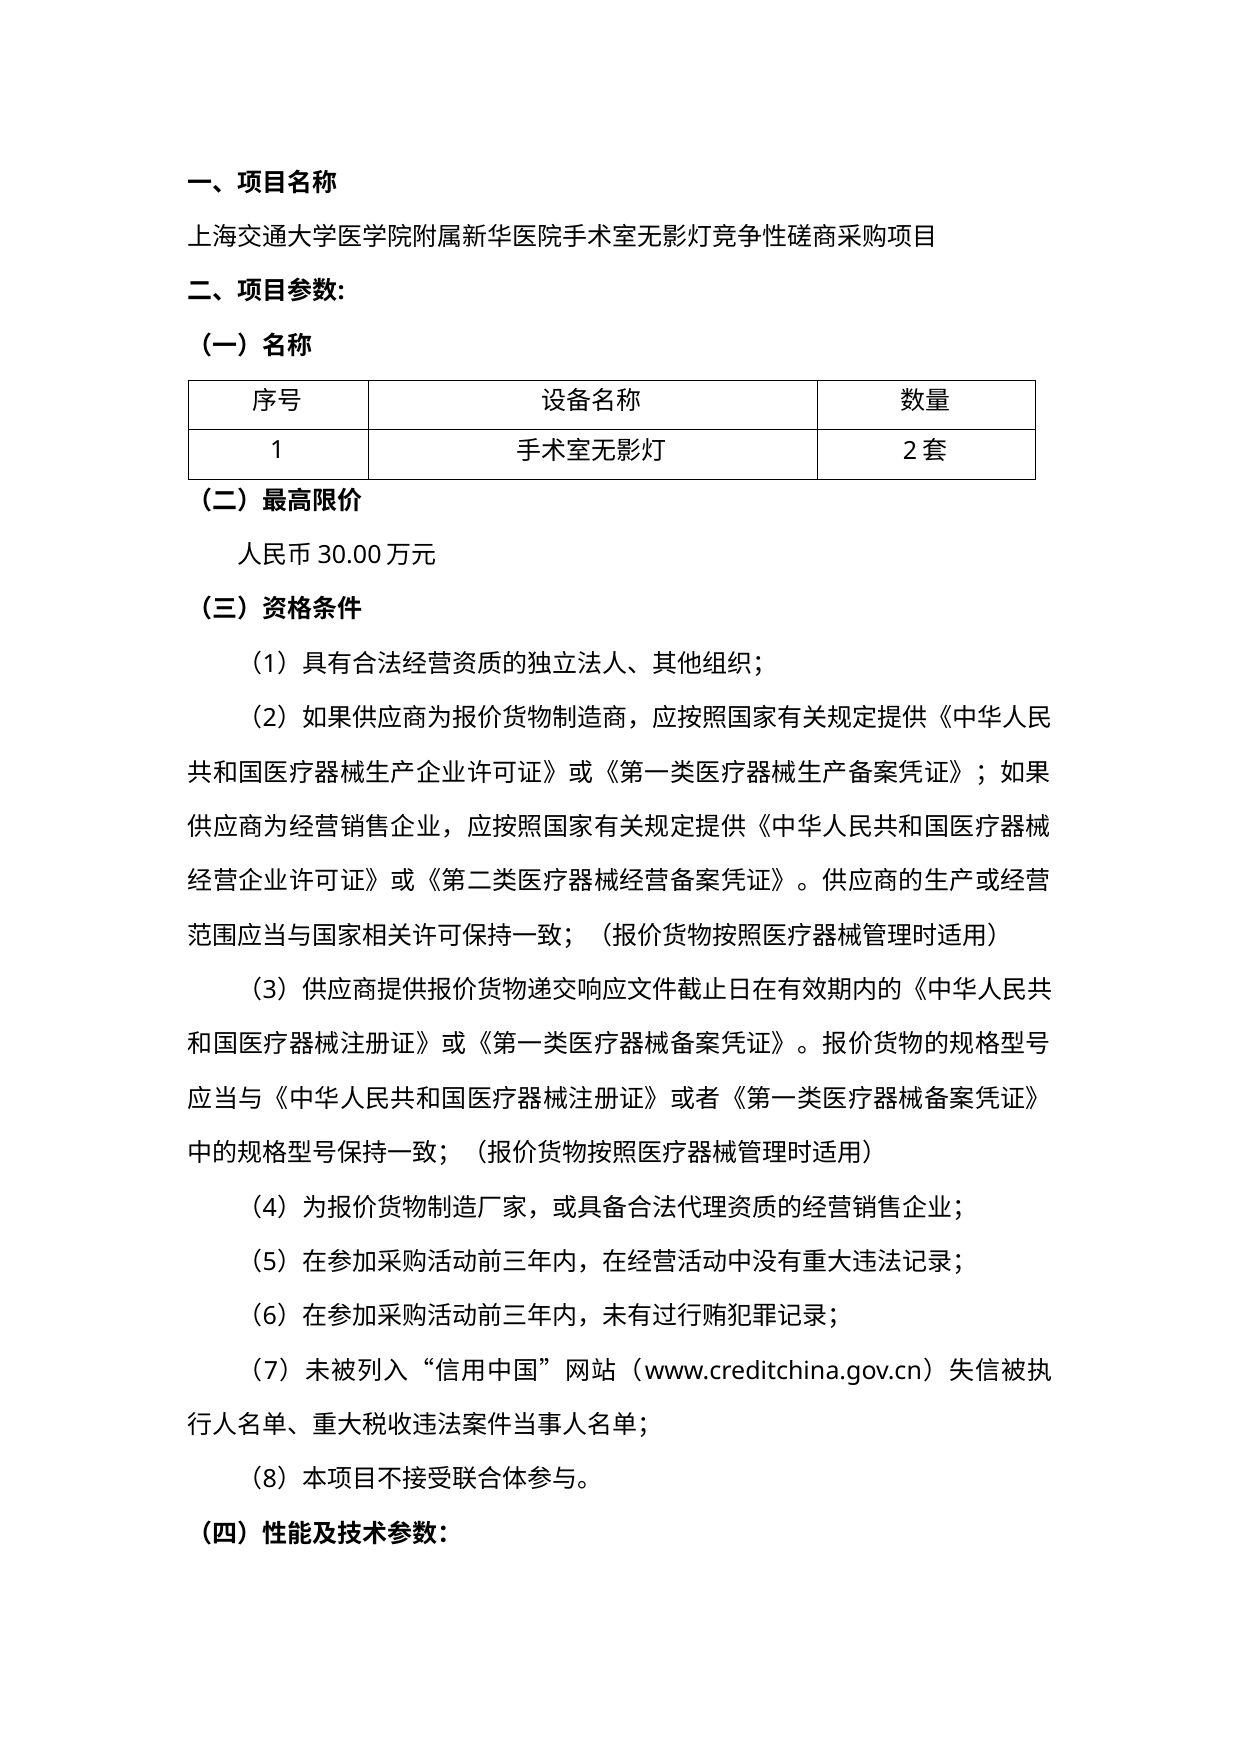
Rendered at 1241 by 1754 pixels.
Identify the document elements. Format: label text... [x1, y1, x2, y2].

text （3）供应商提供报价货物递交响应文件截止日在有效期内的《中华人民共和国医疗器械注册证》或《第一类医疗器械备案凭证》。报价货物的规格型号应当与《中华人民共和国医疗器械注册证》或者《第一类医疗器械备案凭证》中的规格型号保持一致；（报价货物按照医疗器械管理时适用） [187, 969, 1053, 1169]
table_header 序号 [189, 381, 368, 429]
text （7）未被列入“信用中国”网站（www.creditchina.gov.cn）失信被执行人名单、重大税收违法案件当事人名单； [187, 1350, 1053, 1441]
text （二）最高限价 [187, 480, 1053, 516]
text 二、项目参数: [187, 271, 1053, 307]
text （6）在参加采购活动前三年内，未有过行贿犯罪记录； [187, 1296, 1053, 1332]
text 一、项目名称 [187, 162, 1053, 198]
text （4）为报价货物制造厂家，或具备合法代理资质的经营销售企业； [187, 1187, 1053, 1223]
table_header 设备名称 [369, 381, 817, 429]
text （8）本项目不接受联合体参与。 [187, 1459, 1053, 1495]
table_header 数量 [818, 381, 1035, 429]
text （三）资格条件 [187, 589, 1053, 625]
table_cell 1 [189, 430, 368, 479]
text （2）如果供应商为报价货物制造商，应按照国家有关规定提供《中华人民共和国医疗器械生产企业许可证》或《第一类医疗器械生产备案凭证》；如果供应商为经营销售企业，应按照国家有关规定提供《中华人民共和国医疗器械经营企业许可证》或《第二类医疗器械经营备案凭证》。供应商的生产或经营范围应当与国家相关许可保持一致；（报价货物按照医疗器械管理时适用） [187, 698, 1053, 951]
text 上海交通大学医学院附属新华医院手术室无影灯竞争性磋商采购项目 [187, 216, 1053, 253]
table_cell 手术室无影灯 [369, 430, 817, 479]
table_cell 2套 [818, 430, 1035, 479]
text （四）性能及技术参数： [187, 1513, 1053, 1549]
text （一）名称 [187, 325, 1053, 361]
text 人民币30.00万元 [187, 534, 1053, 571]
text （1）具有合法经营资质的独立法人、其他组织； [187, 643, 1053, 679]
text （5）在参加采购活动前三年内，在经营活动中没有重大违法记录； [187, 1241, 1053, 1278]
